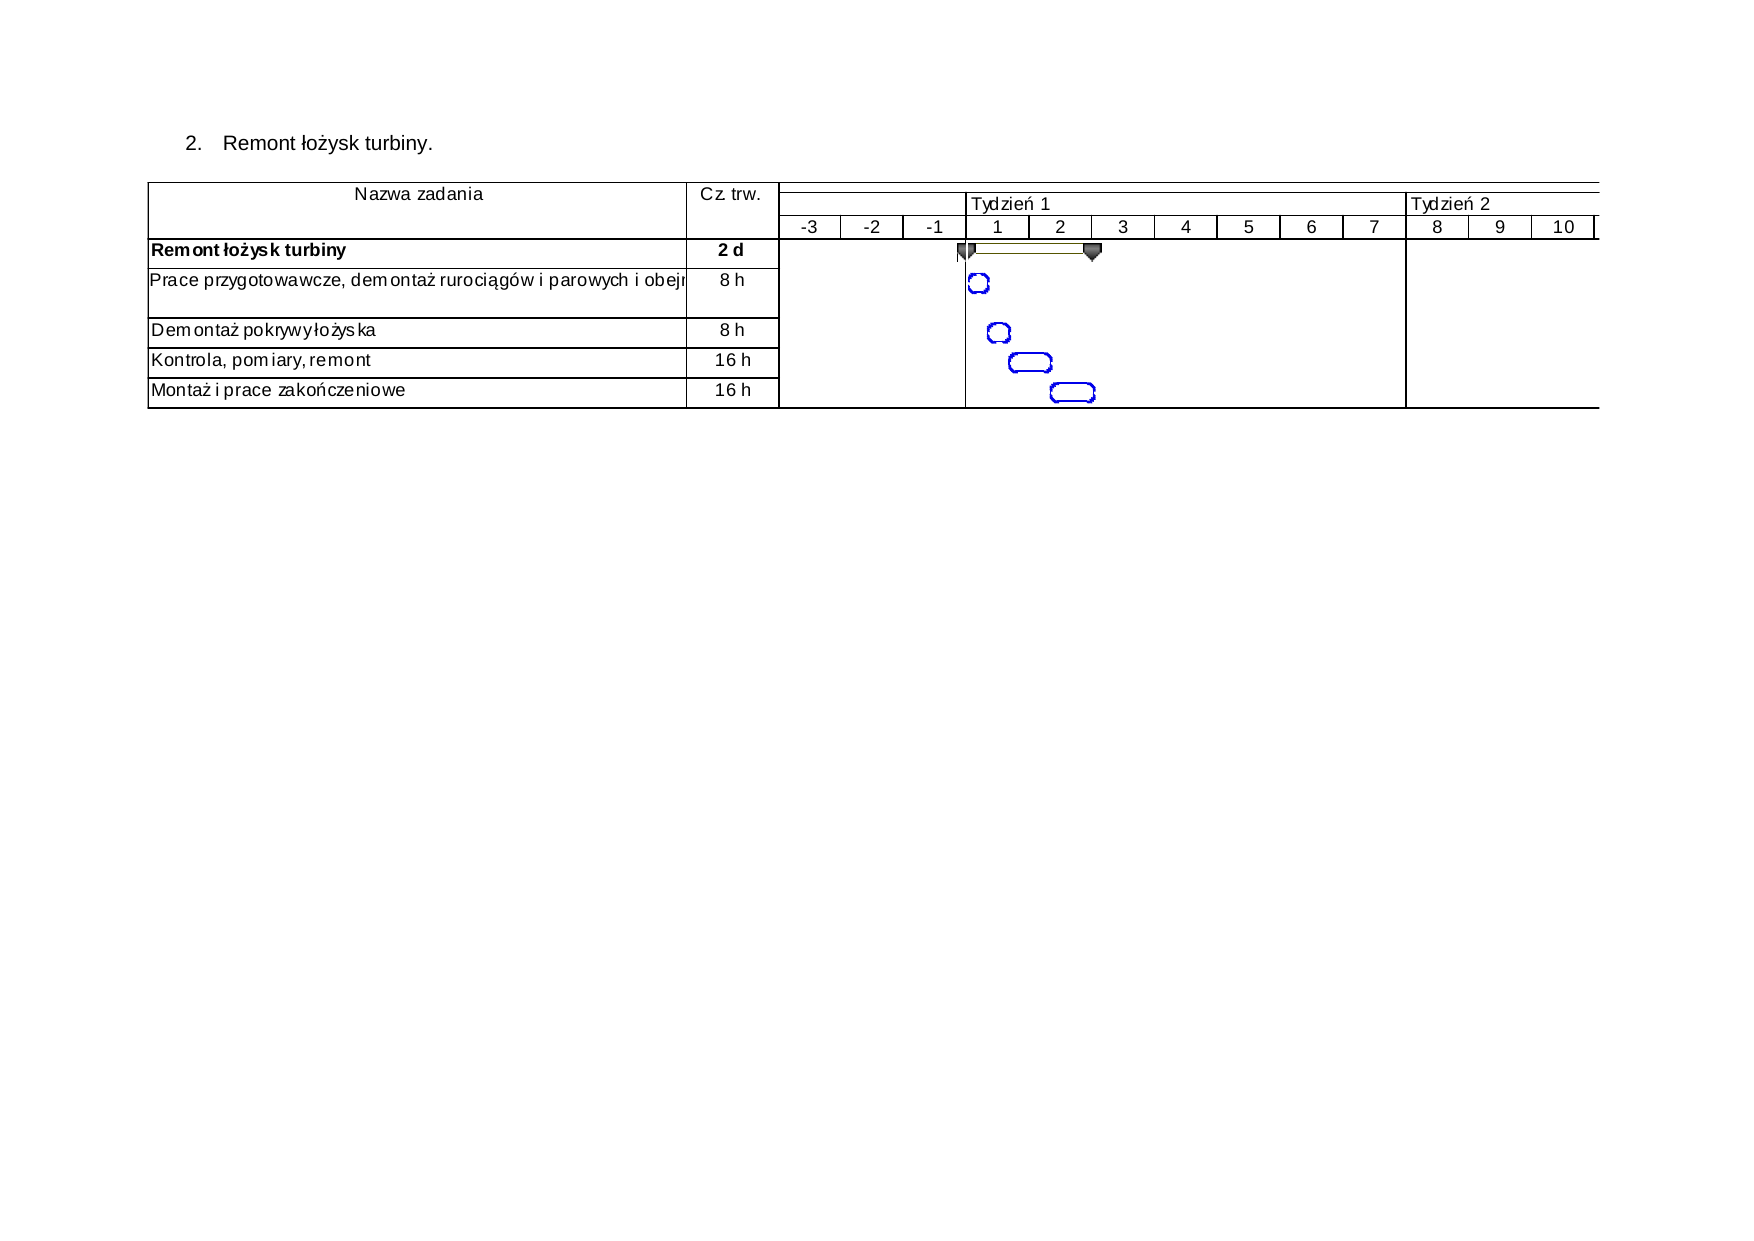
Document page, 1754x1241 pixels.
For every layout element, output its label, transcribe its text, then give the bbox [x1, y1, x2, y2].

list Remont łożysk turbiny. [185, 131, 1606, 155]
